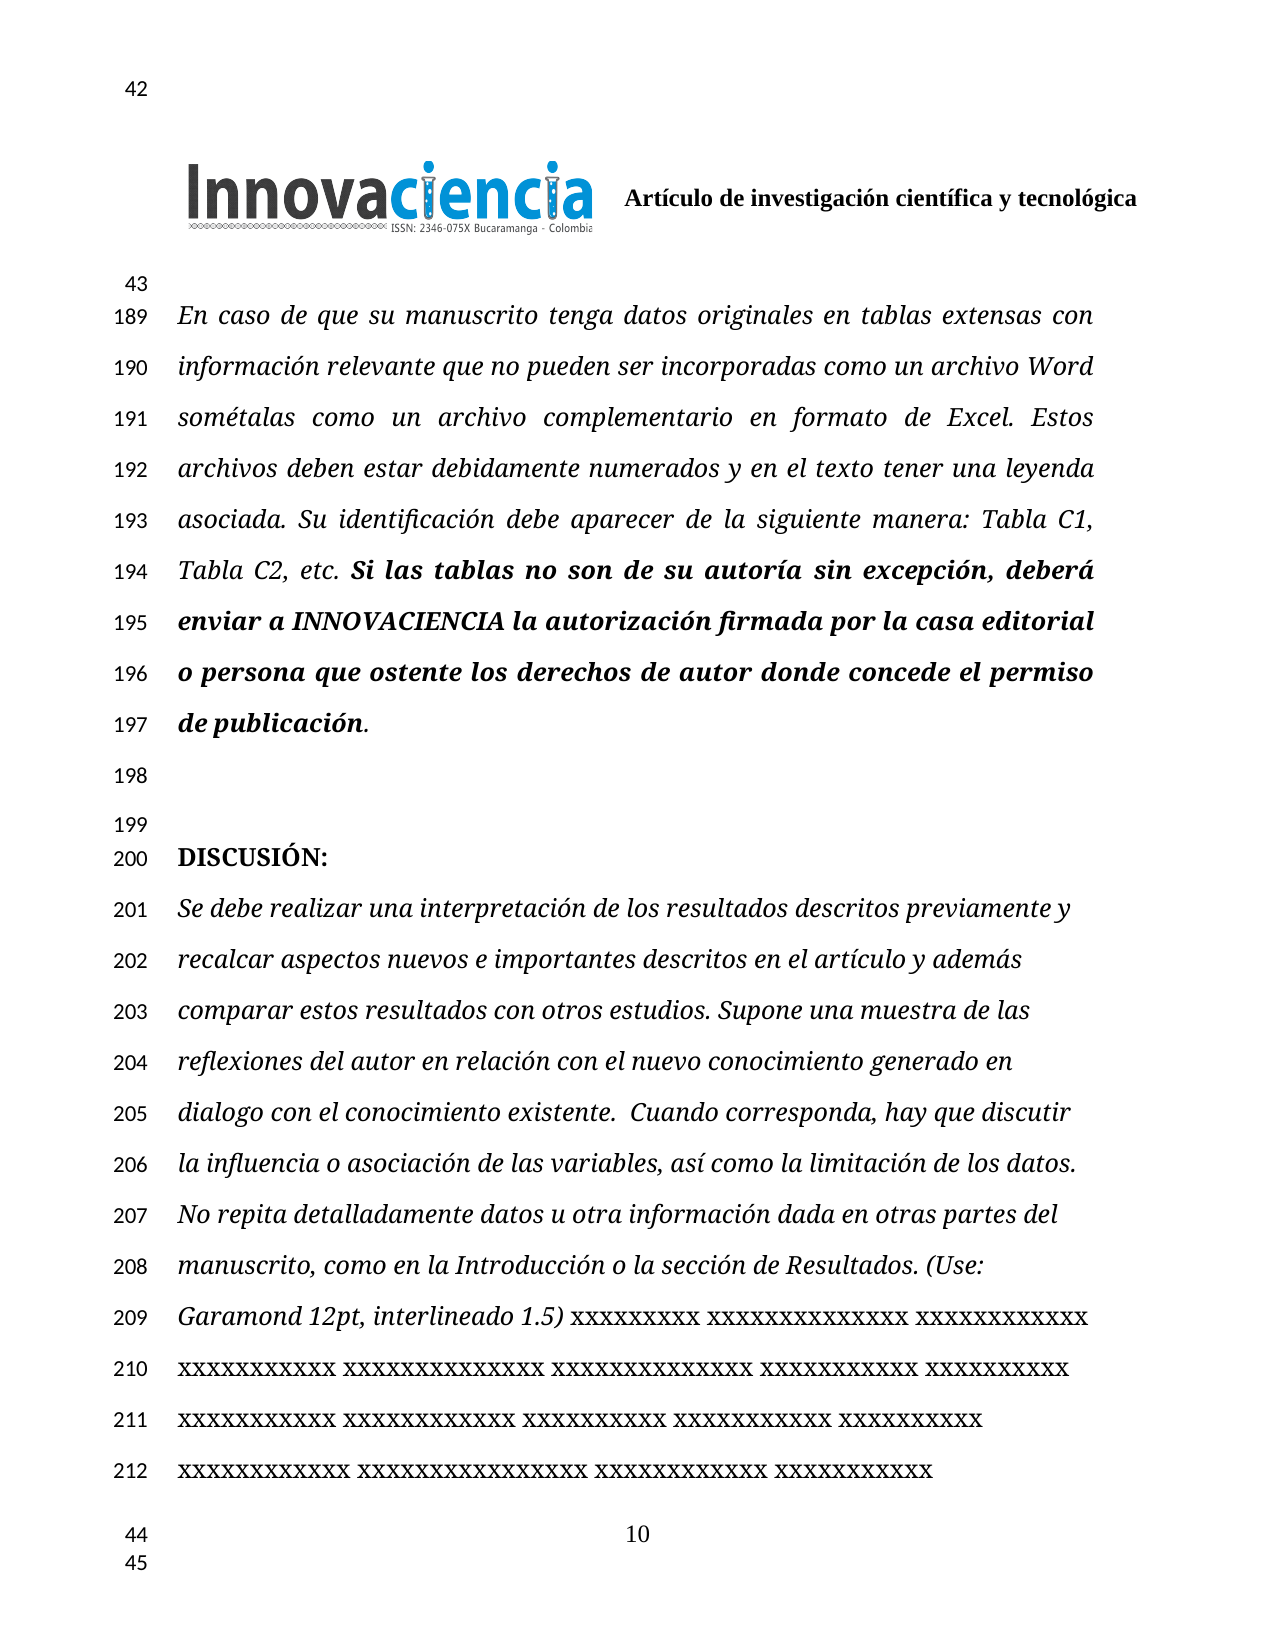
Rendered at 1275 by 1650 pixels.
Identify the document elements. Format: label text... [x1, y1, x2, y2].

text En caso de que su manuscrito tenga datos originales en tablas extensas con información relevante que no pueden ser incorporadas como un archivo Word sométalas como un archivo complementario en formato de Excel. Estos archivos deben estar debidamente numerados y en el texto tener una leyenda asociada. Su identificación debe aparecer de la siguiente manera: Tabla C1, Tabla C2, etc. Si las tablas no son de su autoría sin excepción, deberá enviar a INNOVACIENCIA la autorización firmada por la casa editorial o persona que ostente los derechos de autor donde concede el permiso de publicación. [177, 298, 1098, 740]
picture [574, 201, 582, 210]
text DISCUSIÓN: [177, 839, 1098, 873]
picture [188, 161, 593, 235]
